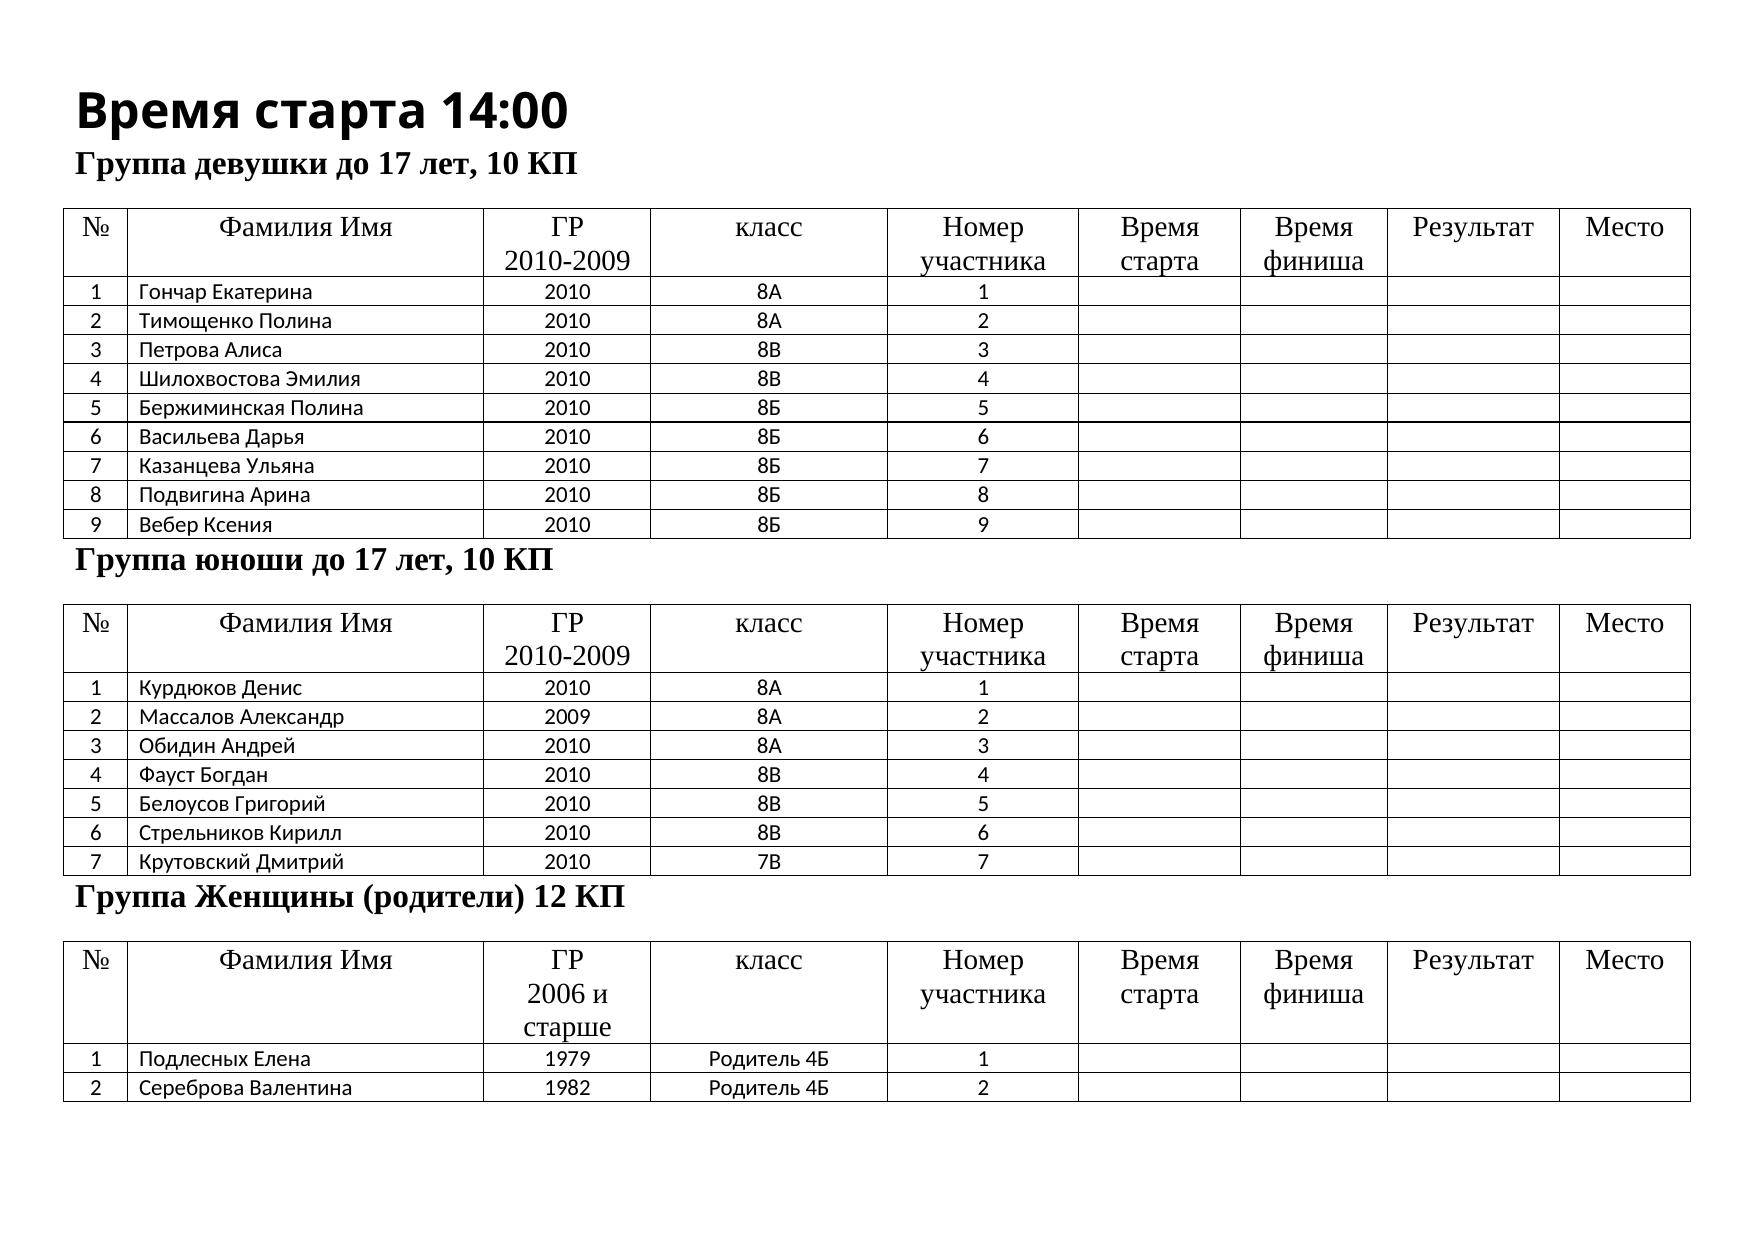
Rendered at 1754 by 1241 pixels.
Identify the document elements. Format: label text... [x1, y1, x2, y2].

table_cell Казанцева Ульяна [128, 452, 483, 479]
table_cell [1241, 481, 1387, 509]
table_cell Родитель 4Б [651, 1073, 887, 1101]
table_cell 8В [651, 789, 887, 817]
table_cell 5 [64, 789, 127, 817]
table_cell [1079, 818, 1240, 846]
table_cell 2010 [484, 818, 650, 846]
table_cell 6 [888, 423, 1078, 451]
table_cell [1241, 364, 1387, 392]
table_cell Васильева Дарья [128, 423, 483, 451]
table_header Номер участника [888, 942, 1078, 1043]
table_cell [1241, 760, 1387, 788]
table_cell 8А [651, 673, 887, 701]
table_header Фамилия Имя [128, 942, 483, 1043]
table_cell 8А [651, 277, 887, 305]
table_cell [1079, 423, 1240, 451]
table_cell [1560, 847, 1690, 875]
table_cell [1560, 731, 1690, 759]
table_cell [1560, 306, 1690, 334]
table_cell 8Б [651, 423, 887, 451]
table_cell Бержиминская Полина [128, 394, 483, 421]
table_header Фамилия Имя [128, 605, 483, 672]
table_cell [1560, 335, 1690, 363]
table_cell [1241, 702, 1387, 730]
table_cell [1079, 789, 1240, 817]
table_cell 1 [64, 673, 127, 701]
table_cell 2 [888, 1073, 1078, 1101]
table_cell [1388, 731, 1559, 759]
table_cell [1560, 673, 1690, 701]
table_header Результат [1388, 209, 1559, 276]
table_header Номер участника [888, 209, 1078, 276]
table_cell 1 [888, 673, 1078, 701]
table_cell 2010 [484, 423, 650, 451]
table_header ГР 2006 и старше [484, 942, 650, 1043]
table_cell 2010 [484, 306, 650, 334]
table_cell Сереброва Валентина [128, 1073, 483, 1101]
table_header Время старта [1079, 209, 1240, 276]
table_cell [1560, 789, 1690, 817]
table_cell 1 [888, 1044, 1078, 1072]
table_header Номер участника [888, 605, 1078, 672]
table_cell [1241, 789, 1387, 817]
table_cell 4 [888, 760, 1078, 788]
table_cell Гончар Екатерина [128, 277, 483, 305]
table_cell [1388, 1044, 1559, 1072]
table_cell [1560, 277, 1690, 305]
table_cell 8А [651, 731, 887, 759]
table_cell [1560, 760, 1690, 788]
table_cell [1388, 452, 1559, 479]
table_cell Тимощенко Полина [128, 306, 483, 334]
table_cell 6 [64, 423, 127, 451]
table_cell [1241, 306, 1387, 334]
table_cell 8В [651, 335, 887, 363]
table_cell Курдюков Денис [128, 673, 483, 701]
table_cell [1388, 277, 1559, 305]
table_cell 2010 [484, 394, 650, 421]
table_cell 1982 [484, 1073, 650, 1101]
table_cell 5 [888, 394, 1078, 421]
table_header Место [1560, 209, 1690, 276]
table_cell [1079, 1073, 1240, 1101]
table_cell 2 [888, 702, 1078, 730]
table_cell 4 [64, 760, 127, 788]
table_cell 7 [888, 452, 1078, 479]
table_cell Родитель 4Б [651, 1044, 887, 1072]
table_cell [1079, 394, 1240, 421]
table_cell 8А [651, 306, 887, 334]
table_header ГР 2010-2009 [484, 605, 650, 672]
table_cell 6 [888, 818, 1078, 846]
table_cell 9 [888, 510, 1078, 538]
table_header Время финиша [1241, 605, 1387, 672]
table_header № [64, 605, 127, 672]
table_cell [1560, 481, 1690, 509]
table_header Фамилия Имя [128, 209, 483, 276]
table_cell 2010 [484, 481, 650, 509]
text Группа девушки до 17 лет, 10 КП [75, 143, 1679, 181]
table_cell 8 [888, 481, 1078, 509]
table_cell Петрова Алиса [128, 335, 483, 363]
table_cell [1079, 364, 1240, 392]
table_cell [1388, 673, 1559, 701]
table_cell 2010 [484, 789, 650, 817]
table_cell 9 [64, 510, 127, 538]
table_header класс [651, 942, 887, 1043]
table_cell 2010 [484, 760, 650, 788]
table_cell 2010 [484, 847, 650, 875]
table_cell [1560, 423, 1690, 451]
table_cell 3 [888, 335, 1078, 363]
table_cell [1388, 847, 1559, 875]
table_cell [1560, 702, 1690, 730]
table_cell Шилохвостова Эмилия [128, 364, 483, 392]
table_cell [1388, 335, 1559, 363]
table_cell Белоусов Григорий [128, 789, 483, 817]
table_header Время финиша [1241, 209, 1387, 276]
table_cell 7 [888, 847, 1078, 875]
table_cell 3 [64, 731, 127, 759]
table_cell 1 [888, 277, 1078, 305]
table_header № [64, 942, 127, 1043]
table_cell 3 [888, 731, 1078, 759]
table_cell 2 [64, 1073, 127, 1101]
table_cell Вебер Ксения [128, 510, 483, 538]
table_cell [1241, 818, 1387, 846]
table_cell [1241, 731, 1387, 759]
table_cell Подлесных Елена [128, 1044, 483, 1072]
table_cell 2 [64, 306, 127, 334]
table_cell 8Б [651, 481, 887, 509]
table_header класс [651, 605, 887, 672]
table_cell Обидин Андрей [128, 731, 483, 759]
table_header ГР 2010-2009 [484, 209, 650, 276]
table_cell 3 [64, 335, 127, 363]
table_cell 2010 [484, 673, 650, 701]
table_header Время старта [1079, 605, 1240, 672]
table_cell 2010 [484, 277, 650, 305]
table_cell [1560, 818, 1690, 846]
table_cell [1079, 452, 1240, 479]
table_cell [1079, 673, 1240, 701]
table_cell [1560, 394, 1690, 421]
table_cell 4 [888, 364, 1078, 392]
table_header Время старта [1079, 942, 1240, 1043]
table_cell 2010 [484, 510, 650, 538]
table_cell [1241, 394, 1387, 421]
table_cell [1079, 702, 1240, 730]
table_cell 5 [64, 394, 127, 421]
table_cell [1388, 306, 1559, 334]
table_cell [1388, 481, 1559, 509]
table_cell [1079, 277, 1240, 305]
table_cell [1560, 1073, 1690, 1101]
table_cell 7 [64, 452, 127, 479]
table_cell [1079, 306, 1240, 334]
table_cell Крутовский Дмитрий [128, 847, 483, 875]
table_cell 8А [651, 702, 887, 730]
table_cell 6 [64, 818, 127, 846]
table_cell [1079, 481, 1240, 509]
table_cell 4 [64, 364, 127, 392]
table_cell 7В [651, 847, 887, 875]
table_cell [1388, 702, 1559, 730]
table_cell [1241, 510, 1387, 538]
table_header класс [651, 209, 887, 276]
table_cell [1079, 335, 1240, 363]
table_cell 2 [64, 702, 127, 730]
table_cell Подвигина Арина [128, 481, 483, 509]
table_cell 1979 [484, 1044, 650, 1072]
table_cell [1560, 510, 1690, 538]
table_cell [1079, 760, 1240, 788]
table_cell [1388, 423, 1559, 451]
table_cell 2010 [484, 731, 650, 759]
table_cell 8Б [651, 510, 887, 538]
table_cell 8В [651, 760, 887, 788]
table_cell 2010 [484, 335, 650, 363]
table_cell [1241, 847, 1387, 875]
table_cell [1241, 335, 1387, 363]
table_cell [1241, 1073, 1387, 1101]
table_cell [1388, 818, 1559, 846]
table_header Результат [1388, 605, 1559, 672]
table_header Место [1560, 942, 1690, 1043]
table_cell [1079, 731, 1240, 759]
table_cell [1388, 760, 1559, 788]
table_header № [64, 209, 127, 276]
table_cell 8Б [651, 452, 887, 479]
text Группа Женщины (родители) 12 КП [75, 876, 1679, 914]
table_cell Массалов Александр [128, 702, 483, 730]
table_cell 1 [64, 1044, 127, 1072]
table_cell 8 [64, 481, 127, 509]
table_header Место [1560, 605, 1690, 672]
table_cell [1560, 364, 1690, 392]
table_cell [1079, 847, 1240, 875]
table_cell Стрельников Кирилл [128, 818, 483, 846]
table_cell [1241, 1044, 1387, 1072]
table_cell 2010 [484, 364, 650, 392]
table_cell [1388, 364, 1559, 392]
table_cell [1079, 1044, 1240, 1072]
table_cell [1079, 510, 1240, 538]
table_cell 2010 [484, 452, 650, 479]
table_cell 8В [651, 818, 887, 846]
table_cell [1560, 1044, 1690, 1072]
table_cell [1241, 673, 1387, 701]
text Время старта 14:00 [75, 75, 1679, 143]
table_cell [1388, 789, 1559, 817]
table_cell 5 [888, 789, 1078, 817]
table_cell 2 [888, 306, 1078, 334]
table_cell [1388, 394, 1559, 421]
table_cell [1388, 510, 1559, 538]
table_cell Фауст Богдан [128, 760, 483, 788]
table_cell [1560, 452, 1690, 479]
table_cell 8В [651, 364, 887, 392]
table_cell 8Б [651, 394, 887, 421]
table_cell 2009 [484, 702, 650, 730]
text Группа юноши до 17 лет, 10 КП [75, 539, 1679, 577]
table_cell 1 [64, 277, 127, 305]
table_cell [1388, 1073, 1559, 1101]
table_header Время финиша [1241, 942, 1387, 1043]
table_cell [1241, 277, 1387, 305]
table_header Результат [1388, 942, 1559, 1043]
table_cell 7 [64, 847, 127, 875]
table_cell [1241, 423, 1387, 451]
table_cell [1241, 452, 1387, 479]
